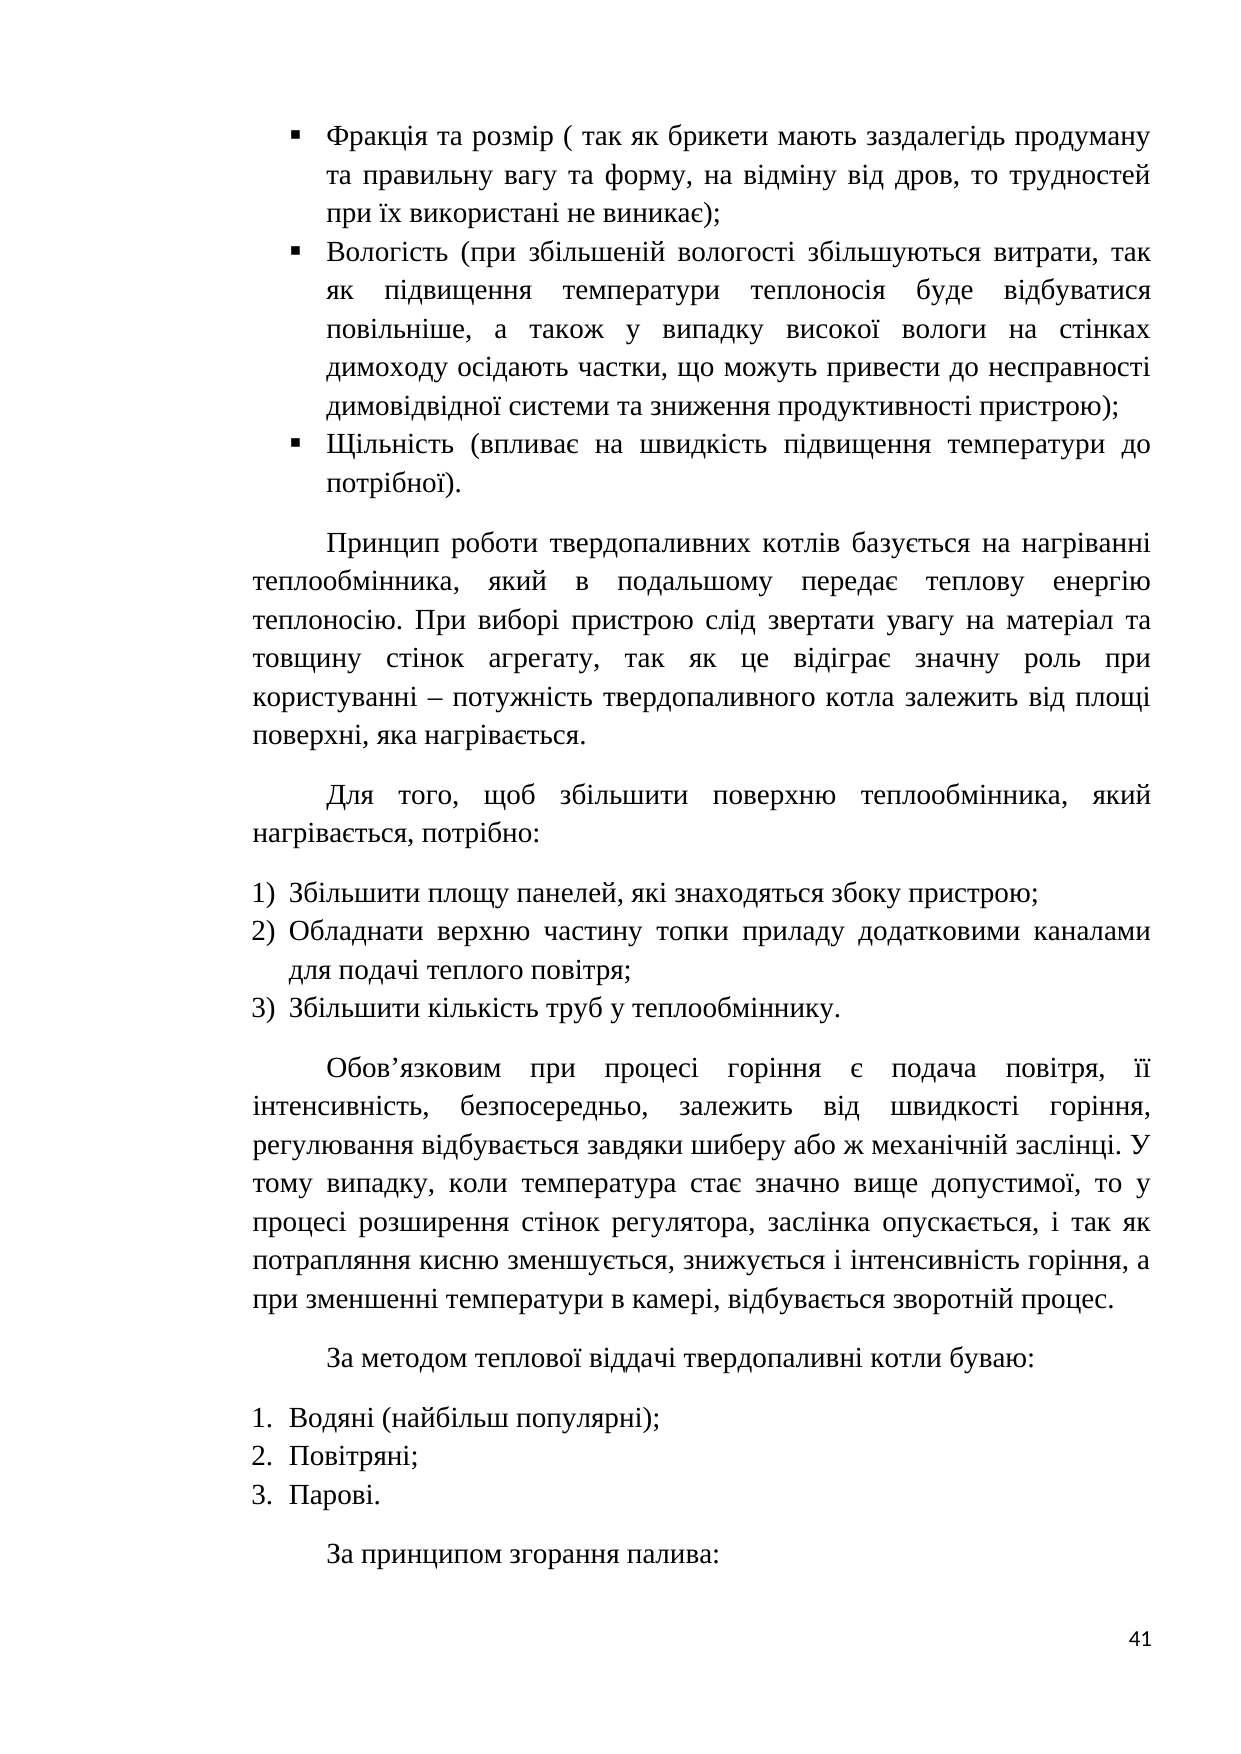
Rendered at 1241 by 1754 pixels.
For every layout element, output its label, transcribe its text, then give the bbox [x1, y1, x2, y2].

text Для того, щоб збільшити поверхню теплообмінника, який нагрівається, потрібно: [252, 777, 1152, 849]
list Парові. [251, 1477, 1152, 1510]
list Вологість (при збільшеній вологості збільшуються витрати, так як підвищення температури теплоносія буде відбуватися повільніше, а також у випадку високої вологи на стінках димоходу осідають частки, що можуть привести до несправності димовідвідної системи та зниження продуктивності пристрою); [288, 234, 1152, 422]
list Обладнати верхню частину топки приладу додатковими каналами для подачі теплого повітря; [251, 913, 1152, 985]
list Водяні (найбільш популярні); [251, 1400, 1152, 1433]
list Збільшити площу панелей, які знаходяться збоку пристрою; [251, 875, 1152, 908]
text За принципом згорання палива: [252, 1536, 1152, 1570]
text Обов’язковим при процесі горіння є подача повітря, її інтенсивність, безпосередньо, залежить від швидкості горіння, регулювання відбувається завдяки шиберу або ж механічній заслінці. У тому випадку, коли температура стає значно вище допустимої, то у процесі розширення стінок регулятора, заслінка опускається, і так як потрапляння кисню зменшується, знижується і інтенсивність горіння, а при зменшенні температури в камері, відбувається зворотній процес. [252, 1050, 1152, 1314]
list Повітряні; [251, 1438, 1152, 1472]
list Збільшити кількість труб у теплообміннику. [251, 990, 1152, 1024]
list Щільність (впливає на швидкість підвищення температури до потрібної). [288, 427, 1152, 499]
text За методом теплової віддачі твердопаливні котли буваю: [252, 1340, 1152, 1374]
text Принцип роботи твердопаливних котлів базується на нагріванні теплообмінника, який в подальшому передає теплову енергію теплоносію. При виборі пристрою слід звертати увагу на матеріал та товщину стінок агрегату, так як це відіграє значну роль при користуванні – потужність твердопаливного котла залежить від площі поверхні, яка нагрівається. [252, 525, 1152, 751]
list Фракція та розмір ( так як брикети мають заздалегідь продуману та правильну вагу та форму, на відміну від дров, то трудностей при їх використані не виникає); [288, 118, 1152, 229]
